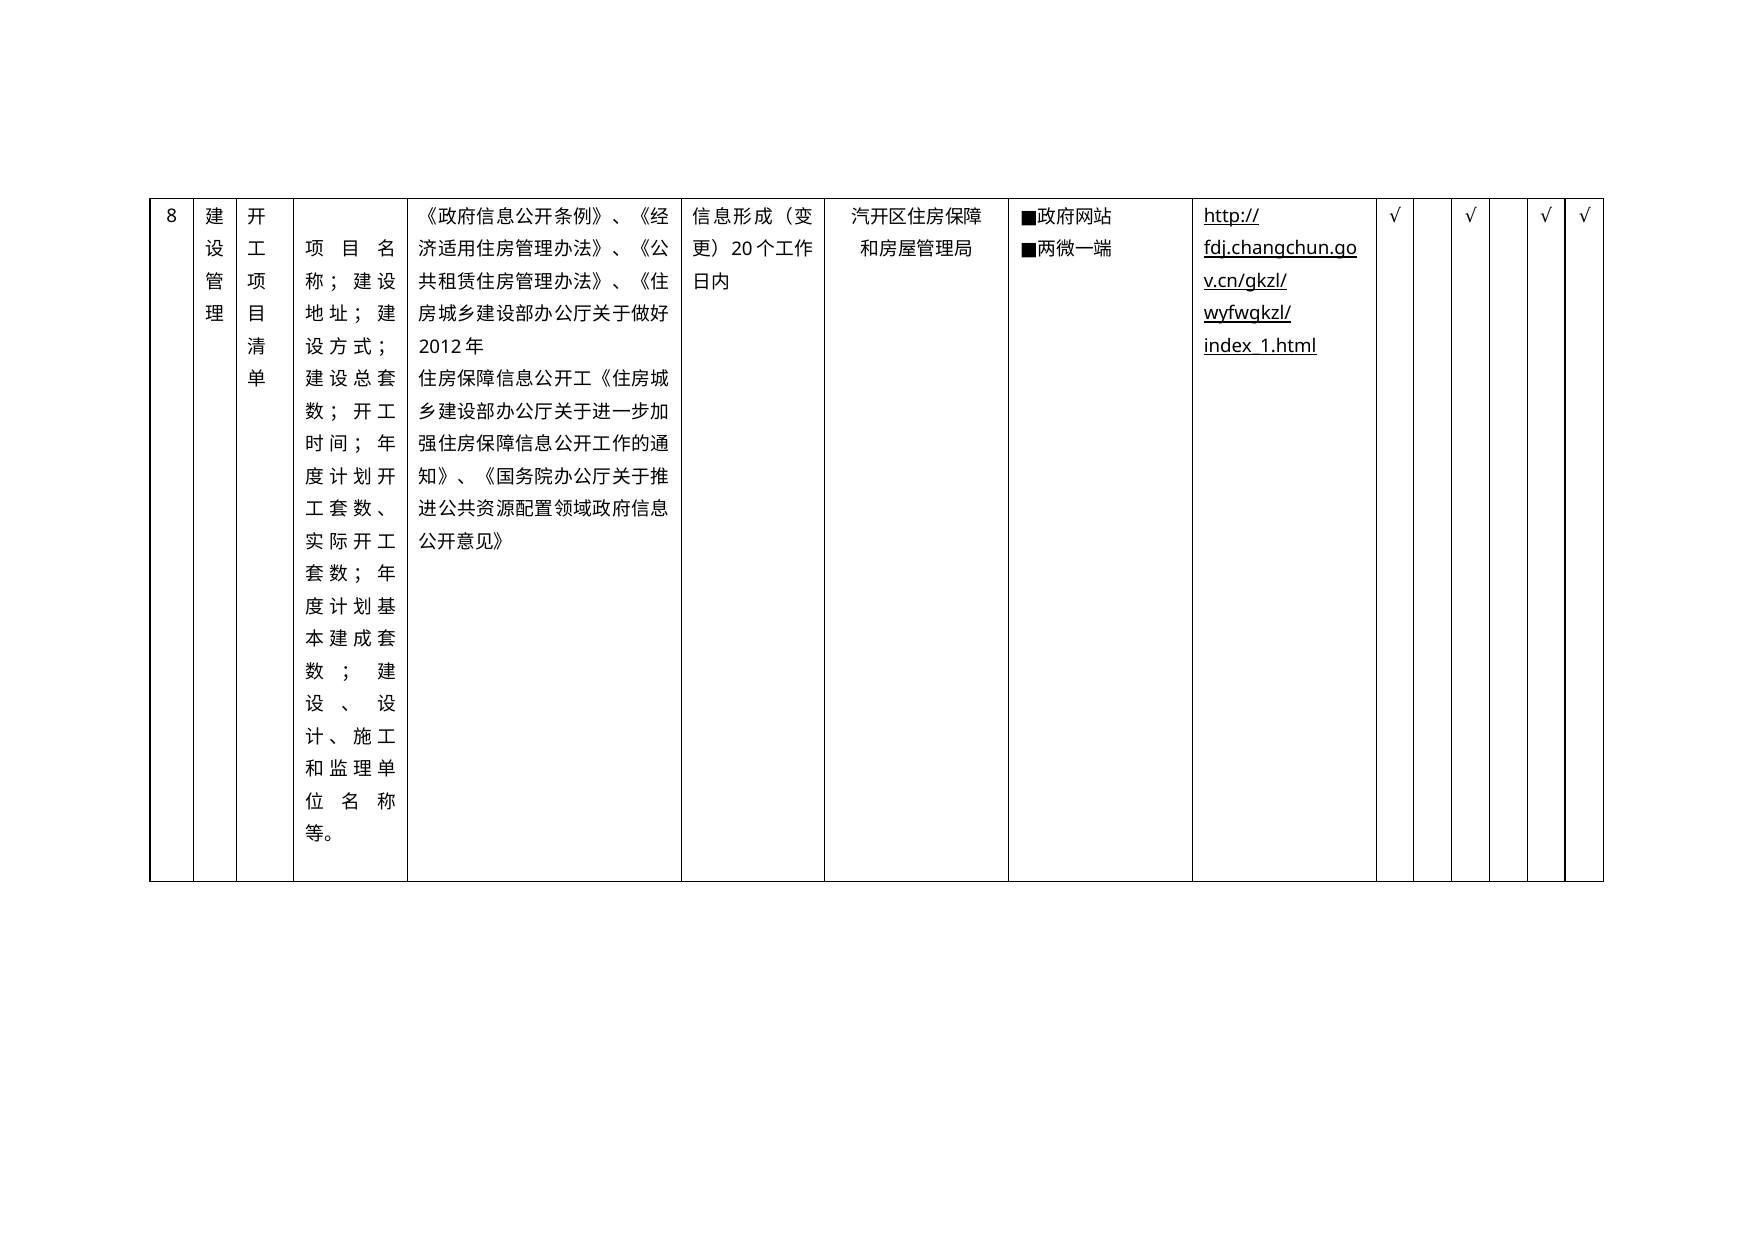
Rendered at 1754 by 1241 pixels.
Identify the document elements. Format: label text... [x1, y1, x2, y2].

table_cell 建设管理 [194, 199, 236, 881]
table_cell √ [1377, 199, 1413, 881]
table_cell √ [1528, 199, 1564, 881]
table_cell ■政府网站 ■两微一端 [1009, 199, 1192, 881]
table_cell [1414, 199, 1451, 881]
table_cell 8 [151, 199, 193, 881]
table_cell 信息形成（变更）20个工作日内 [682, 199, 824, 881]
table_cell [1193, 199, 1376, 881]
table_cell [1490, 199, 1527, 881]
table_cell √ [1452, 199, 1489, 881]
table_cell 项目名称；建设地址；建设方式；建设总套数；开工时间；年度计划开工套数、实际开工套数；年度计划基本建成套数；建设、设计、施工和监理单位名称等。 [294, 199, 407, 881]
table_cell 开工项目清单 [237, 199, 293, 881]
table_cell 汽开区住房保障 和房屋管理局 [825, 199, 1008, 881]
table_cell √ [1566, 199, 1603, 881]
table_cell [408, 199, 681, 881]
